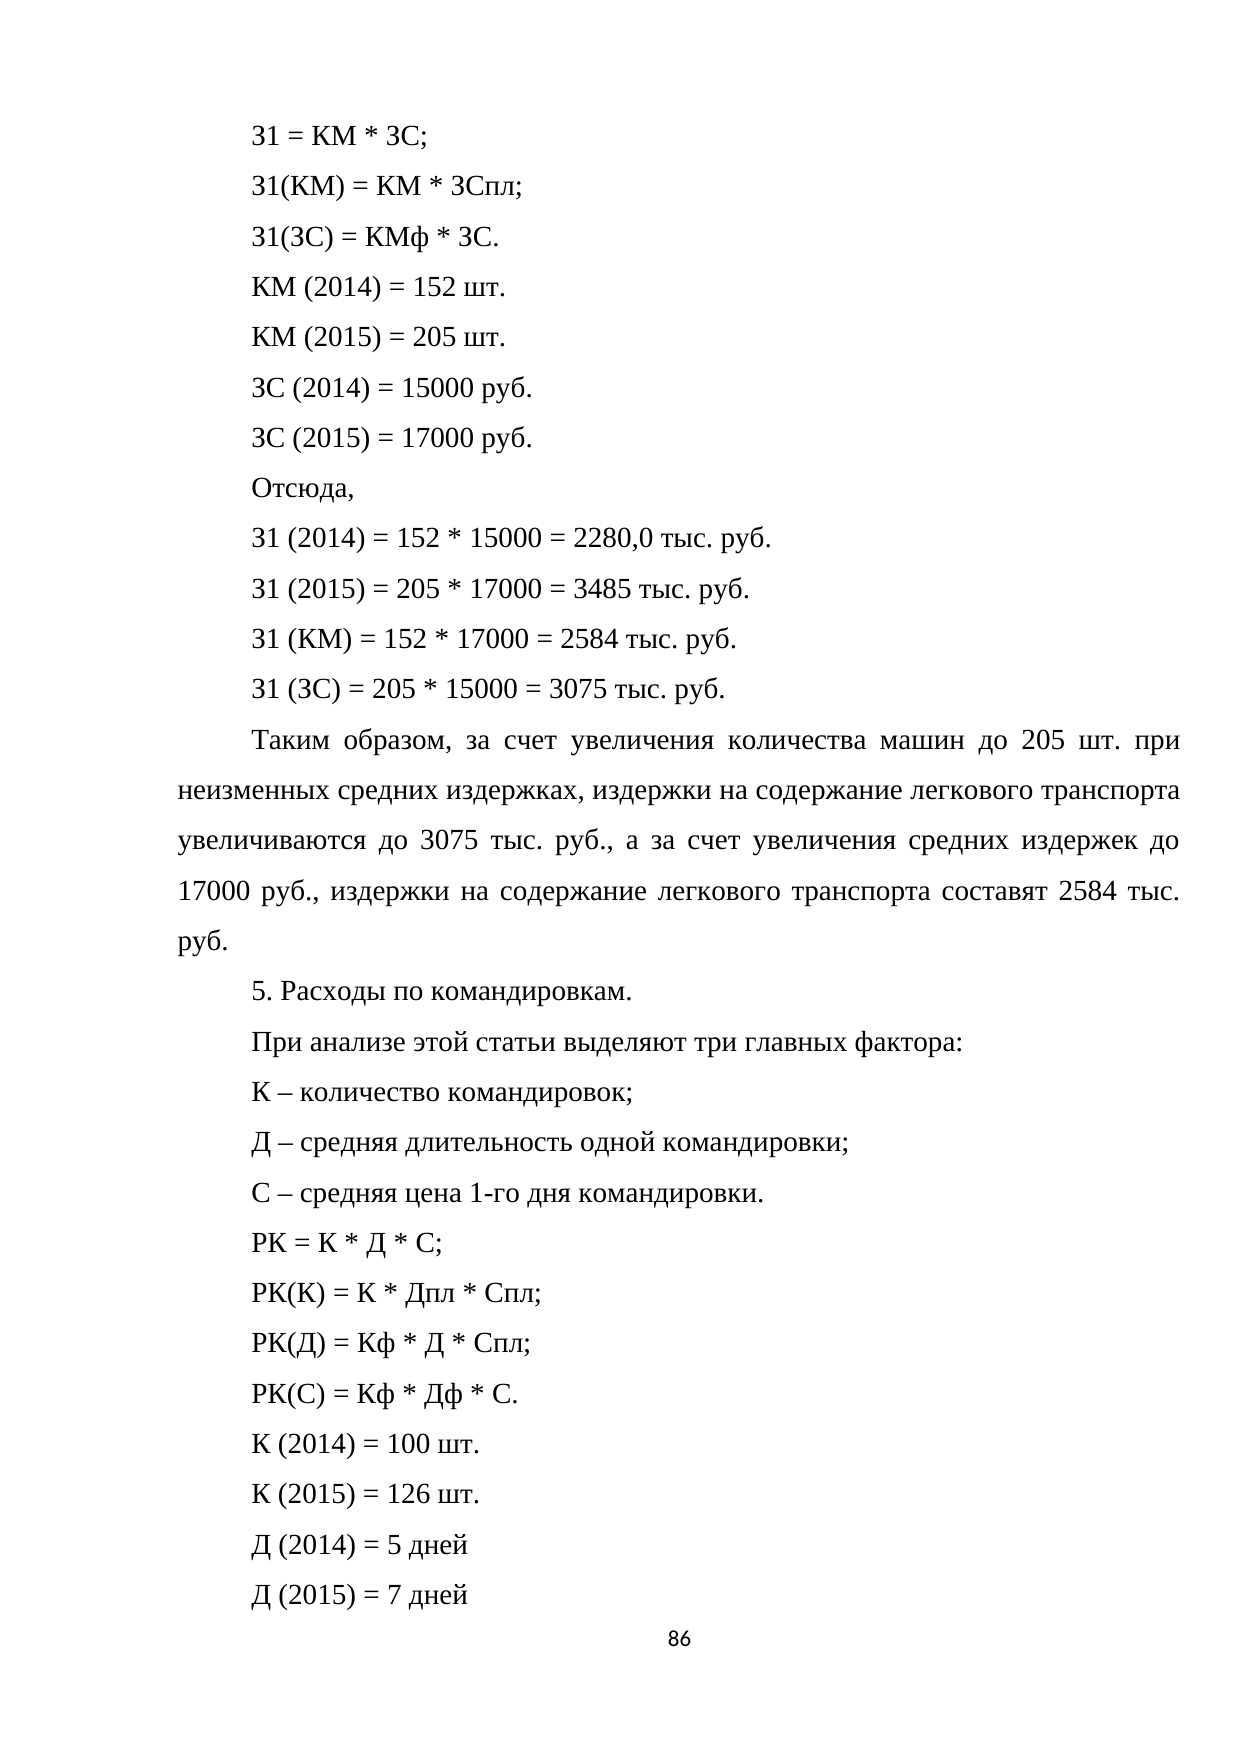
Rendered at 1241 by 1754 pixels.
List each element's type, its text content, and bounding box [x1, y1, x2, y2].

text ЗС (2014) = 15000 руб. [177, 370, 1181, 403]
text РК(Д) = Кф * Д * Спл; [177, 1326, 1181, 1359]
text РК = К * Д * С; [177, 1225, 1181, 1258]
text З1(КМ) = КМ * ЗСпл; [177, 168, 1181, 202]
text Отсюда, [177, 470, 1181, 504]
text Д (2015) = 7 дней [177, 1577, 1181, 1611]
text З1 (ЗС) = 205 * 15000 = 3075 тыс. руб. [177, 672, 1181, 705]
text Д – средняя длительность одной командировки; [177, 1124, 1181, 1158]
text РК(К) = К * Дпл * Спл; [177, 1275, 1181, 1309]
text КМ (2014) = 152 шт. [177, 269, 1181, 303]
text С – средняя цена 1-го дня командировки. [177, 1175, 1181, 1208]
text Д (2014) = 5 дней [177, 1527, 1181, 1560]
text КМ (2015) = 205 шт. [177, 319, 1181, 353]
text К (2015) = 126 шт. [177, 1477, 1181, 1510]
text З1 (2014) = 152 * 15000 = 2280,0 тыс. руб. [177, 521, 1181, 554]
text К (2014) = 100 шт. [177, 1426, 1181, 1460]
text При анализе этой статьи выделяют три главных фактора: [177, 1024, 1181, 1057]
text Таким образом, за счет увеличения количества машин до 205 шт. при неизменных средних издержках, издержки на содержание легкового транспорта увеличиваются до 3075 тыс. руб., а за счет увеличения средних издержек до 17000 руб., издержки на содержание легкового транспорта составят 2584 тыс. руб. [177, 722, 1181, 957]
text ЗС (2015) = 17000 руб. [177, 420, 1181, 453]
text 5. Расходы по командировкам. [177, 973, 1181, 1007]
text З1(ЗС) = КМф * ЗС. [177, 219, 1181, 252]
text З1 (КМ) = 152 * 17000 = 2584 тыс. руб. [177, 621, 1181, 655]
text З1 = КМ * ЗС; [177, 118, 1181, 152]
text К – количество командировок; [177, 1074, 1181, 1108]
text РК(С) = Кф * Дф * С. [177, 1376, 1181, 1409]
text З1 (2015) = 205 * 17000 = 3485 тыс. руб. [177, 571, 1181, 604]
